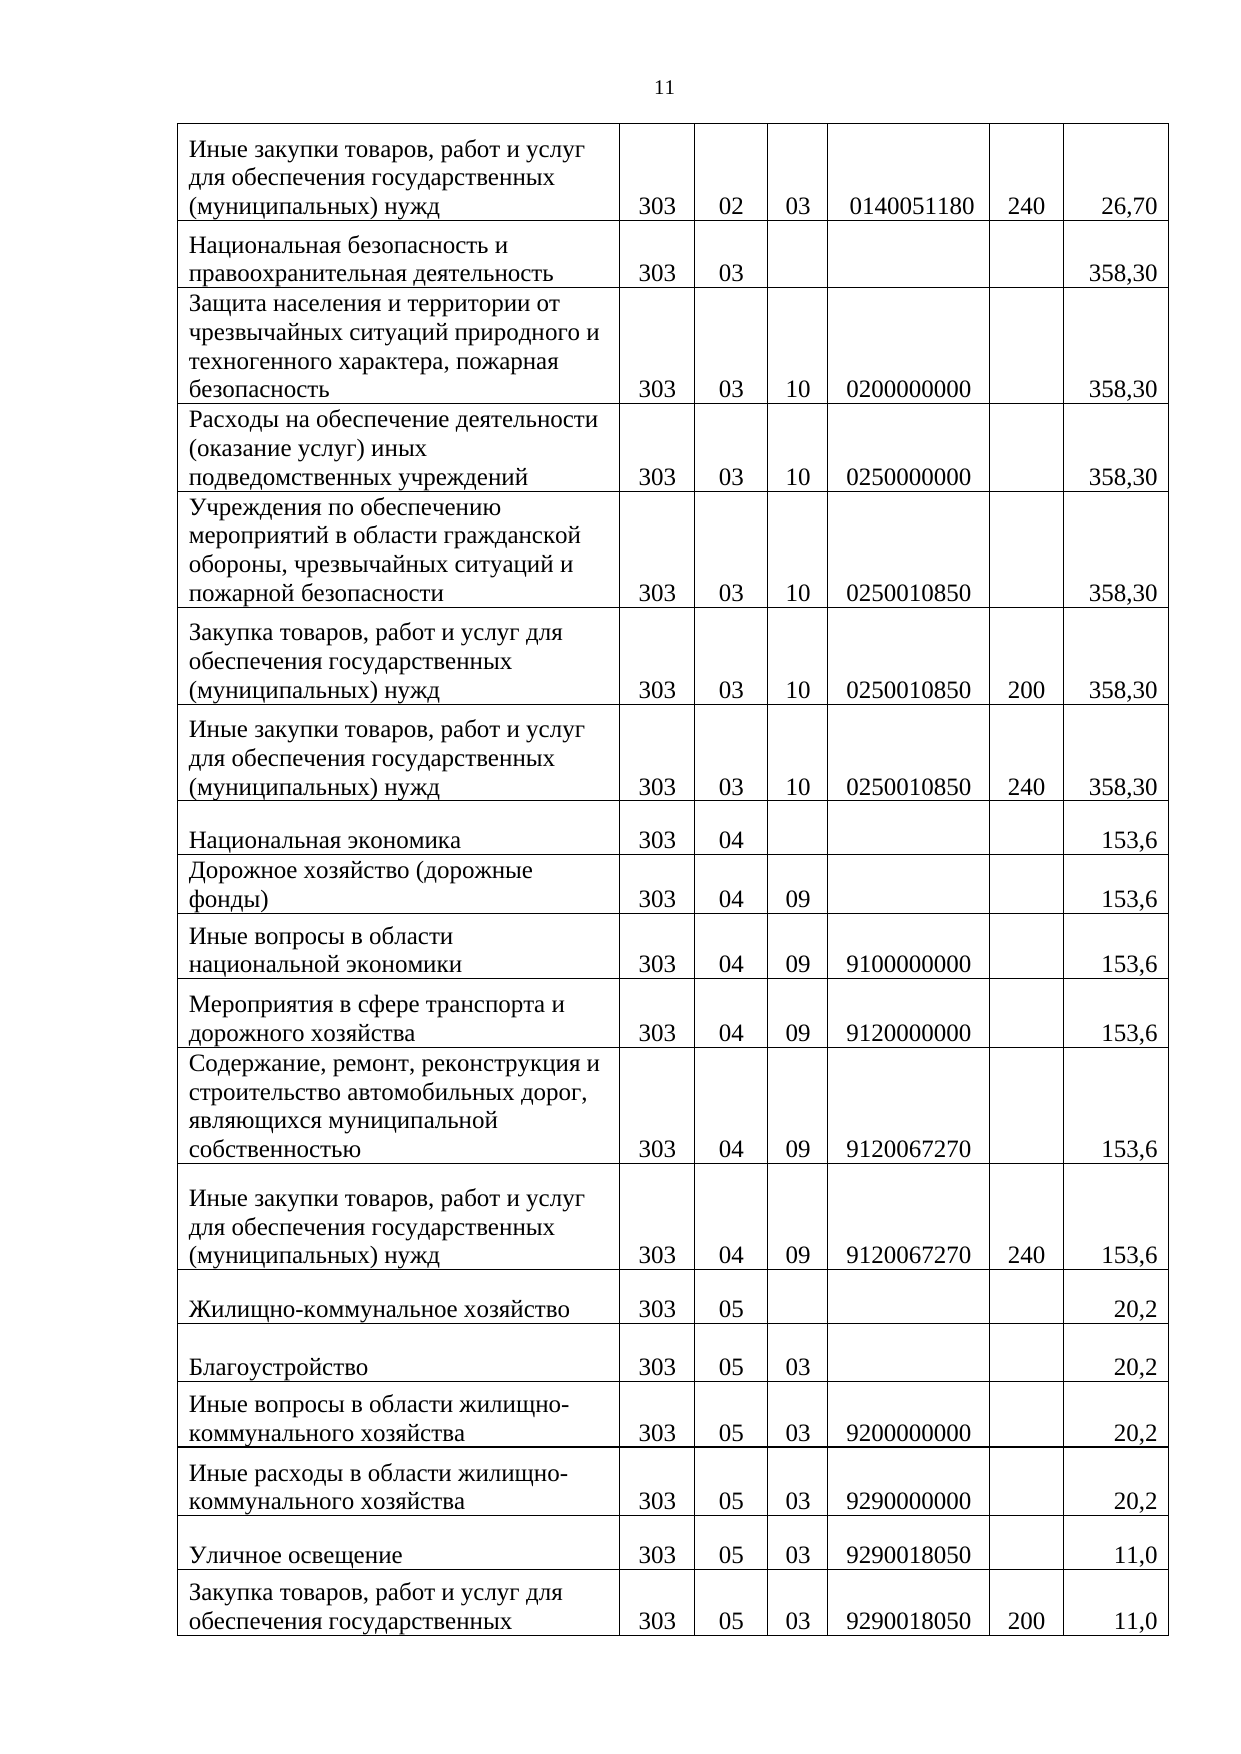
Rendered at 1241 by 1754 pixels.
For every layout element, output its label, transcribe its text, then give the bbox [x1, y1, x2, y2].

table_cell Национальная безопасность и правоохранительная деятельность [178, 221, 619, 287]
table_cell 0250010850 [828, 492, 989, 607]
table_cell 240 [990, 124, 1063, 220]
table_cell Иные вопросы в области жилищно-коммунального хозяйства [178, 1382, 619, 1446]
table_cell [990, 979, 1063, 1047]
table_cell 200 [990, 608, 1063, 703]
table_cell Мероприятия в сфере транспорта и дорожного хозяйства [178, 979, 619, 1047]
table_cell 04 [695, 801, 767, 854]
table_cell Национальная экономика [178, 801, 619, 854]
table_cell 20,2 [1064, 1270, 1168, 1323]
table_cell 153,6 [1064, 979, 1168, 1047]
table_cell 09 [768, 1164, 827, 1269]
table_cell [990, 1324, 1063, 1381]
table_cell 03 [695, 221, 767, 287]
table_cell 09 [768, 1048, 827, 1163]
table_cell 0250010850 [828, 608, 989, 703]
table_cell 0200000000 [828, 288, 989, 403]
table_cell Иные расходы в области жилищно-коммунального хозяйства [178, 1448, 619, 1515]
table_cell 09 [768, 855, 827, 913]
table_cell 303 [620, 1570, 694, 1635]
table_cell [768, 801, 827, 854]
table_cell 02 [695, 124, 767, 220]
table_cell 303 [620, 288, 694, 403]
table_cell 303 [620, 1270, 694, 1323]
table_cell Иные закупки товаров, работ и услуг для обеспечения государственных (муниципальных) нужд [178, 124, 619, 220]
table_cell Защита населения и территории от чрезвычайных ситуаций природного и техногенного характера, пожарная безопасность [178, 288, 619, 403]
table_cell 26,70 [1064, 124, 1168, 220]
table_cell Иные закупки товаров, работ и услуг для обеспечения государственных (муниципальных) нужд [178, 705, 619, 800]
table_cell 303 [620, 124, 694, 220]
table_cell 0250000000 [828, 404, 989, 491]
table_cell 9120067270 [828, 1164, 989, 1269]
table_cell 20,2 [1064, 1382, 1168, 1446]
table_cell 05 [695, 1382, 767, 1446]
table_cell 04 [695, 914, 767, 978]
table_cell 03 [768, 124, 827, 220]
table_cell [990, 288, 1063, 403]
table_cell 20,2 [1064, 1448, 1168, 1515]
table_cell 358,30 [1064, 705, 1168, 800]
table_cell 03 [768, 1516, 827, 1569]
table_cell [990, 914, 1063, 978]
table_cell 04 [695, 979, 767, 1047]
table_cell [178, 1570, 619, 1635]
table_cell 0250010850 [828, 705, 989, 800]
table_cell 10 [768, 404, 827, 491]
table_cell 303 [620, 855, 694, 913]
table_cell 153,6 [1064, 855, 1168, 913]
table_cell 03 [768, 1570, 827, 1635]
table_cell 303 [620, 1324, 694, 1381]
table_cell Расходы на обеспечение деятельности (оказание услуг) иных подведомственных учреждений [178, 404, 619, 491]
table_cell 03 [768, 1448, 827, 1515]
table_cell 303 [620, 801, 694, 854]
table_cell 303 [620, 1448, 694, 1515]
table_cell [990, 1516, 1063, 1569]
table_cell 240 [990, 1164, 1063, 1269]
table_cell 9290000000 [828, 1448, 989, 1515]
table_cell 05 [695, 1448, 767, 1515]
table_cell 09 [768, 979, 827, 1047]
table_cell [990, 404, 1063, 491]
table_cell 200 [990, 1570, 1063, 1635]
table_cell 358,30 [1064, 288, 1168, 403]
table_cell 358,30 [1064, 492, 1168, 607]
table_cell 9200000000 [828, 1382, 989, 1446]
table_cell [828, 1270, 989, 1323]
table_cell [990, 1382, 1063, 1446]
table_cell 04 [695, 1048, 767, 1163]
table_cell 9120000000 [828, 979, 989, 1047]
table_cell 10 [768, 608, 827, 703]
table_cell 303 [620, 492, 694, 607]
table_cell 03 [768, 1382, 827, 1446]
table_cell 09 [768, 914, 827, 978]
table_cell Иные закупки товаров, работ и услуг для обеспечения государственных (муниципальных) нужд [178, 1164, 619, 1269]
table_cell 153,6 [1064, 914, 1168, 978]
table_cell Благоустройство [178, 1324, 619, 1381]
table_cell 05 [695, 1270, 767, 1323]
table_cell 303 [620, 1048, 694, 1163]
table_cell 358,30 [1064, 608, 1168, 703]
table_cell 04 [695, 1164, 767, 1269]
table_cell 03 [695, 288, 767, 403]
table_cell 03 [695, 492, 767, 607]
table_cell 358,30 [1064, 221, 1168, 287]
table_cell 20,2 [1064, 1324, 1168, 1381]
table_cell 05 [695, 1516, 767, 1569]
table_cell 153,6 [1064, 801, 1168, 854]
table_cell [828, 801, 989, 854]
table_cell 11,0 [1064, 1570, 1168, 1635]
table_cell Учреждения по обеспечению мероприятий в области гражданской обороны, чрезвычайных ситуаций и пожарной безопасности [178, 492, 619, 607]
table_cell Содержание, ремонт, реконструкция и строительство автомобильных дорог, являющихся муниципальной собственностью [178, 1048, 619, 1163]
table_cell [990, 801, 1063, 854]
table_cell 153,6 [1064, 1048, 1168, 1163]
table_cell [828, 855, 989, 913]
table_cell Дорожное хозяйство (дорожные фонды) [178, 855, 619, 913]
table_cell 03 [768, 1324, 827, 1381]
table_cell 358,30 [1064, 404, 1168, 491]
table_cell 240 [990, 705, 1063, 800]
table_cell [990, 492, 1063, 607]
table_cell 10 [768, 288, 827, 403]
table_cell 9290018050 [828, 1516, 989, 1569]
table_cell Иные вопросы в области национальной экономики [178, 914, 619, 978]
table_cell 153,6 [1064, 1164, 1168, 1269]
table_cell [768, 221, 827, 287]
table_cell 303 [620, 979, 694, 1047]
table_cell 03 [695, 404, 767, 491]
table_cell 10 [768, 492, 827, 607]
table_cell [990, 1270, 1063, 1323]
table_cell 303 [620, 1164, 694, 1269]
table_cell Уличное освещение [178, 1516, 619, 1569]
table_cell 03 [695, 608, 767, 703]
table_cell [990, 1448, 1063, 1515]
table_cell 303 [620, 705, 694, 800]
table_cell 9100000000 [828, 914, 989, 978]
table_cell 303 [620, 1516, 694, 1569]
table_cell 04 [695, 855, 767, 913]
table_cell 10 [768, 705, 827, 800]
table_cell Жилищно-коммунальное хозяйство [178, 1270, 619, 1323]
table_cell 303 [620, 221, 694, 287]
table_cell 303 [620, 914, 694, 978]
table_cell 9290018050 [828, 1570, 989, 1635]
table_cell 05 [695, 1324, 767, 1381]
table_cell [990, 1048, 1063, 1163]
table_cell 05 [695, 1570, 767, 1635]
table_cell [828, 1324, 989, 1381]
table_cell [990, 221, 1063, 287]
table_cell 03 [695, 705, 767, 800]
table_cell 303 [620, 608, 694, 703]
table_cell 11,0 [1064, 1516, 1168, 1569]
table_cell 303 [620, 404, 694, 491]
table_cell [828, 221, 989, 287]
table_cell 9120067270 [828, 1048, 989, 1163]
table_cell 303 [620, 1382, 694, 1446]
table_cell Закупка товаров, работ и услуг для обеспечения государственных (муниципальных) нужд [178, 608, 619, 703]
table_cell [768, 1270, 827, 1323]
table_cell [990, 855, 1063, 913]
table_cell 0140051180 [828, 124, 989, 220]
